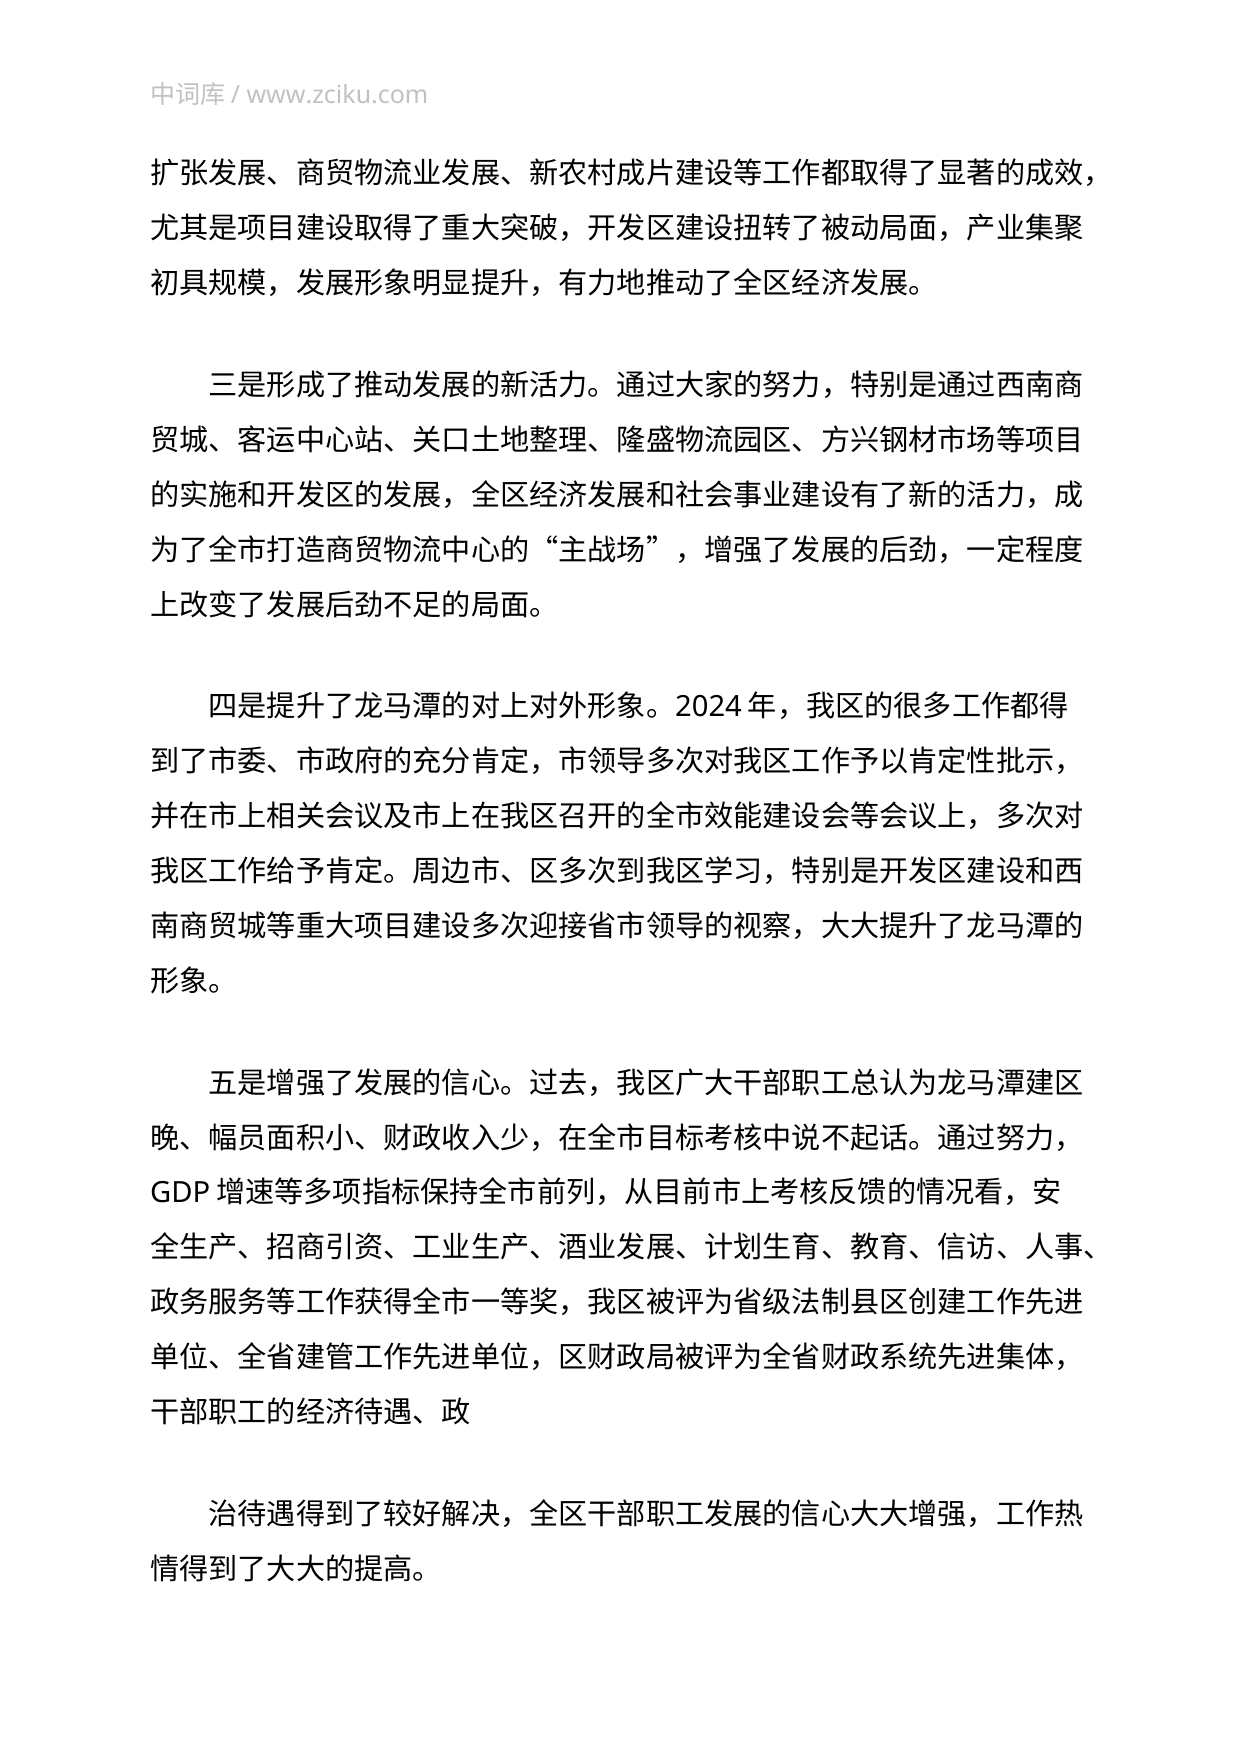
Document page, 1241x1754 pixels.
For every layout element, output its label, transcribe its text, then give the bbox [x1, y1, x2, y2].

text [150, 150, 1090, 302]
text 三是形成了推动发展的新活力。通过大家的努力，特别是通过西南商贸城、客运中心站、关口土地整理、隆盛物流园区、方兴钢材市场等项目的实施和开发区的发展，全区经济发展和社会事业建设有了新的活力，成为了全市打造商贸物流中心的“主战场”，增强了发展的后劲，一定程度上改变了发展后劲不足的局面。 [150, 362, 1090, 623]
text 四是提升了龙马潭的对上对外形象。2024年，我区的很多工作都得到了市委、市政府的充分肯定，市领导多次对我区工作予以肯定性批示，并在市上相关会议及市上在我区召开的全市效能建设会等会议上，多次对我区工作给予肯定。周边市、区多次到我区学习，特别是开发区建设和西南商贸城等重大项目建设多次迎接省市领导的视察，大大提升了龙马潭的形象。 [150, 683, 1090, 1000]
text 治待遇得到了较好解决，全区干部职工发展的信心大大增强，工作热情得到了大大的提高。 [150, 1491, 1090, 1588]
text 五是增强了发展的信心。过去，我区广大干部职工总认为龙马潭建区晚、幅员面积小、财政收入少，在全市目标考核中说不起话。通过努力，GDP增速等多项指标保持全市前列，从目前市上考核反馈的情况看，安全生产、招商引资、工业生产、酒业发展、计划生育、教育、信访、人事、政务服务等工作获得全市一等奖，我区被评为省级法制县区创建工作先进单位、全省建管工作先进单位，区财政局被评为全省财政系统先进集体，干部职工的经济待遇、政 [150, 1059, 1090, 1431]
